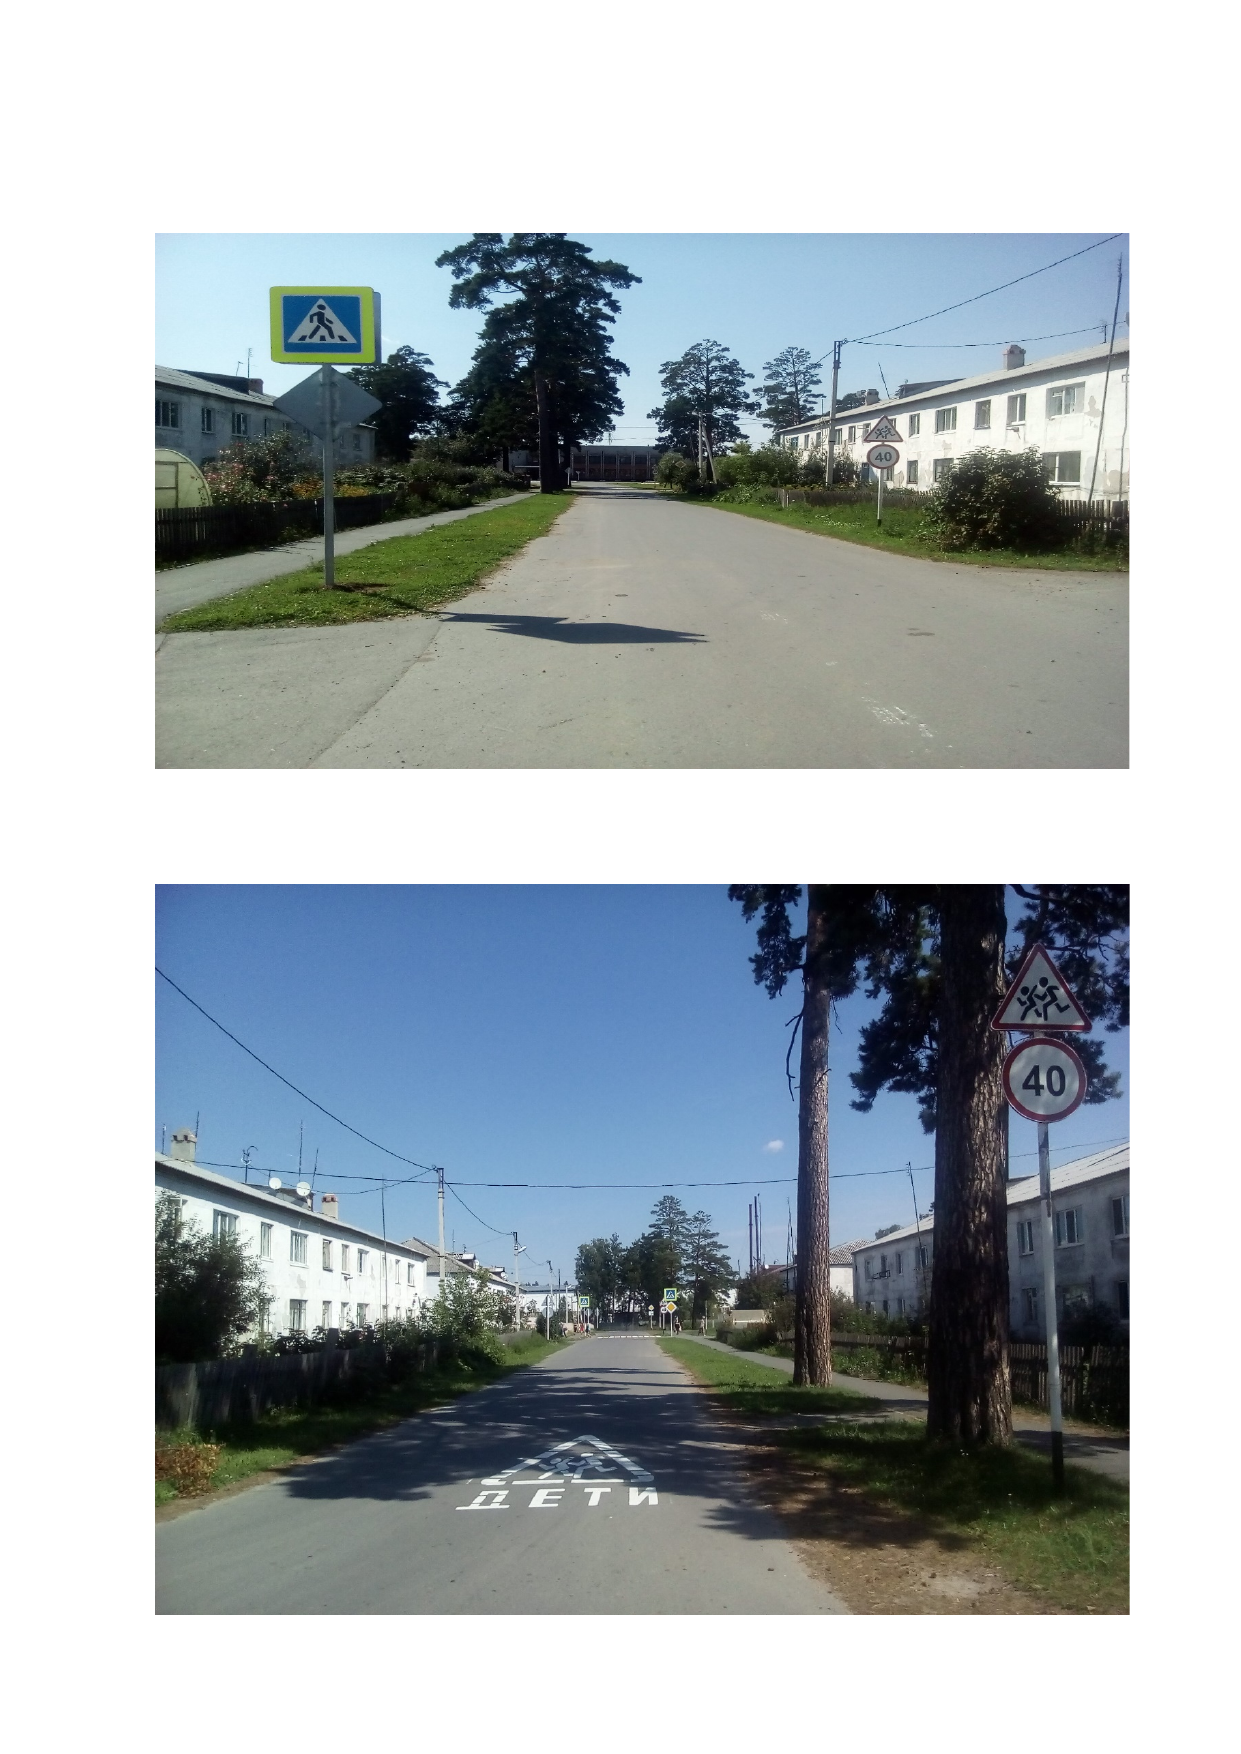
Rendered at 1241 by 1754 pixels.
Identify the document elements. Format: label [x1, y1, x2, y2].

picture [155, 233, 1130, 769]
picture [155, 884, 1130, 1615]
